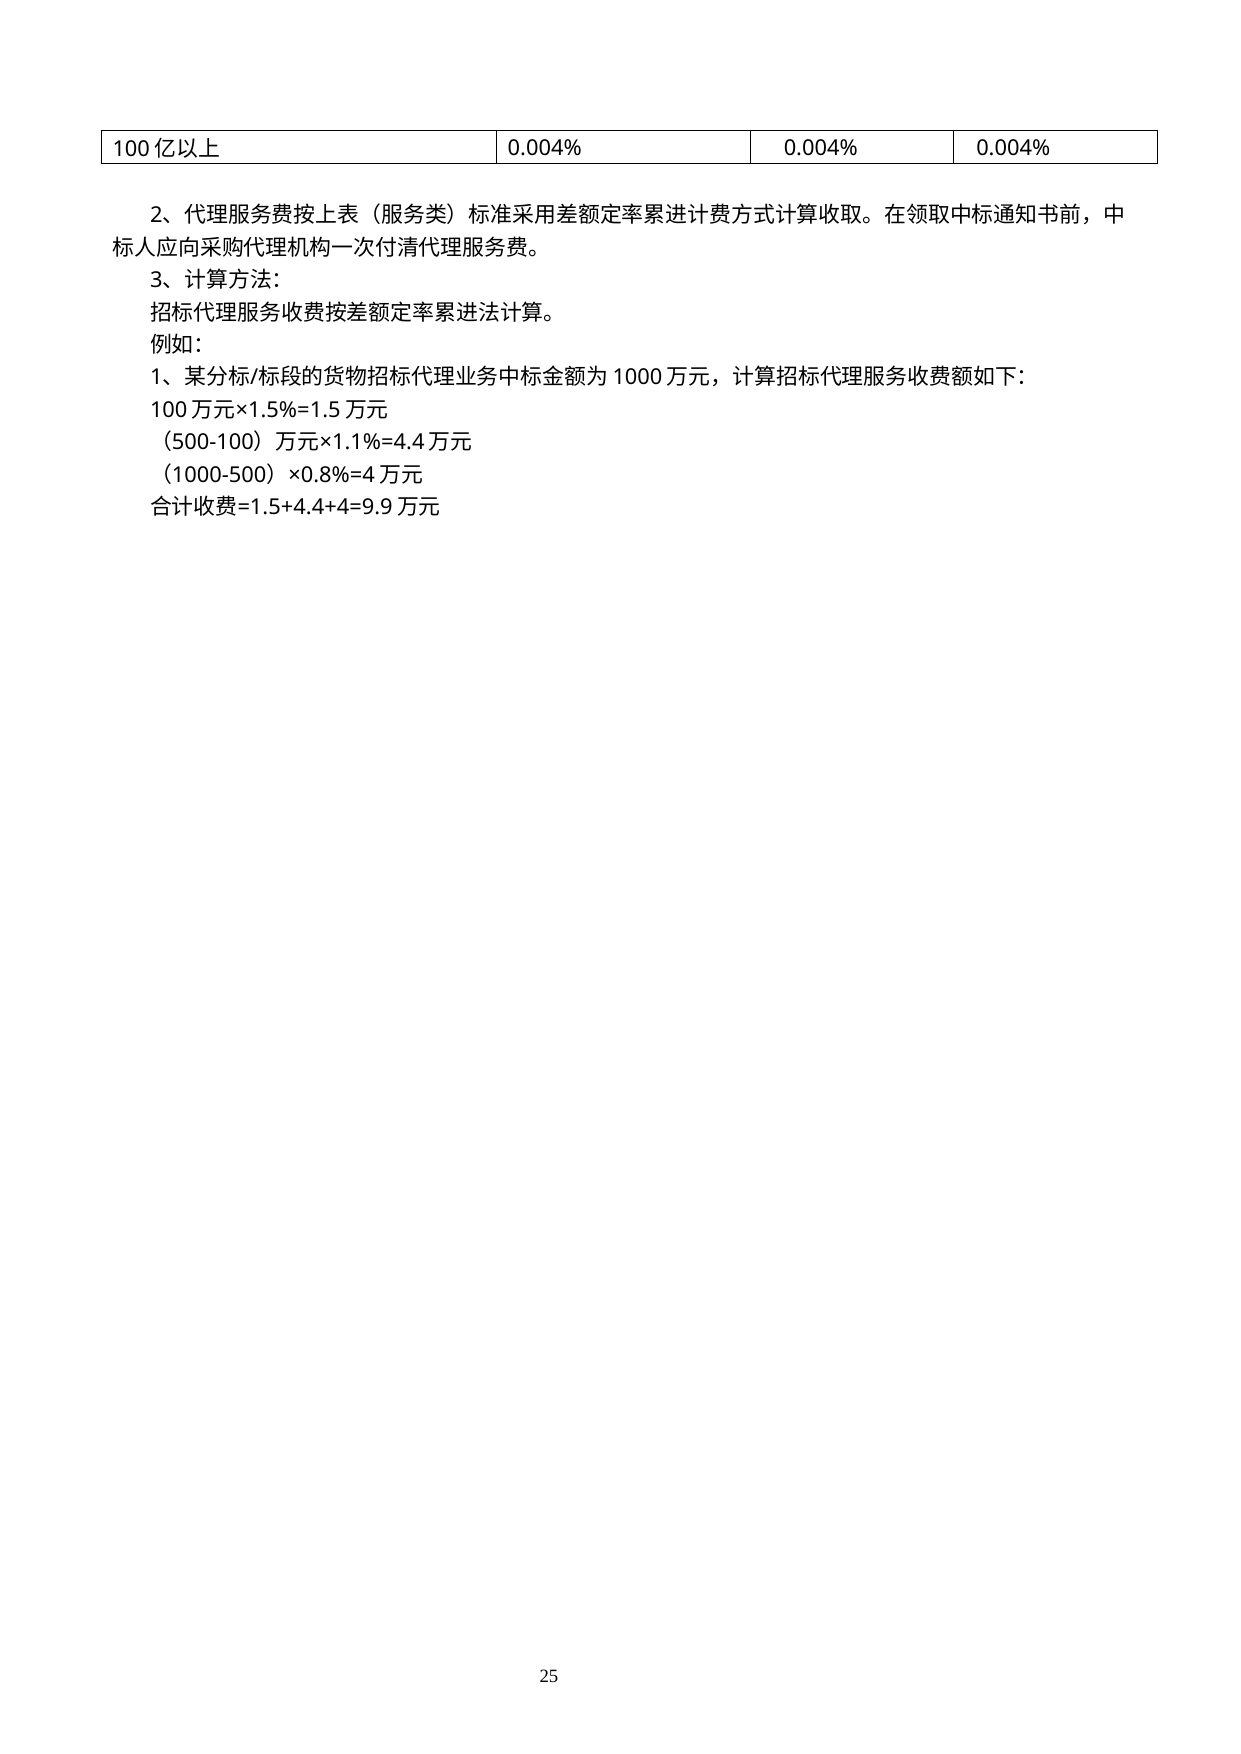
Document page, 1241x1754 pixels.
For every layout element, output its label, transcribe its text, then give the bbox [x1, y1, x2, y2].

text 2、代理服务费按上表（服务类）标准采用差额定率累进计费方式计算收取。在领取中标通知书前，中标人应向采购代理机构一次付清代理服务费。 [112, 197, 1128, 262]
text （500-100）万元×1.1%=4.4万元 [112, 424, 1128, 457]
text 招标代理服务收费按差额定率累进法计算。 [112, 294, 1128, 327]
text 例如： [112, 327, 1128, 359]
table_cell 100亿以上 [102, 131, 496, 163]
table_cell 0.004% [497, 131, 750, 163]
text （1000-500）×0.8%=4万元 [112, 457, 1128, 489]
table_cell 0.004% [751, 131, 953, 163]
text 合计收费=1.5+4.4+4=9.9万元 [112, 489, 1128, 522]
text 1、某分标/标段的货物招标代理业务中标金额为1000万元，计算招标代理服务收费额如下： [112, 359, 1128, 392]
text 100万元×1.5%=1.5万元 [112, 392, 1128, 424]
table_cell 0.004% [954, 131, 1157, 163]
text 3、计算方法： [112, 262, 1128, 294]
